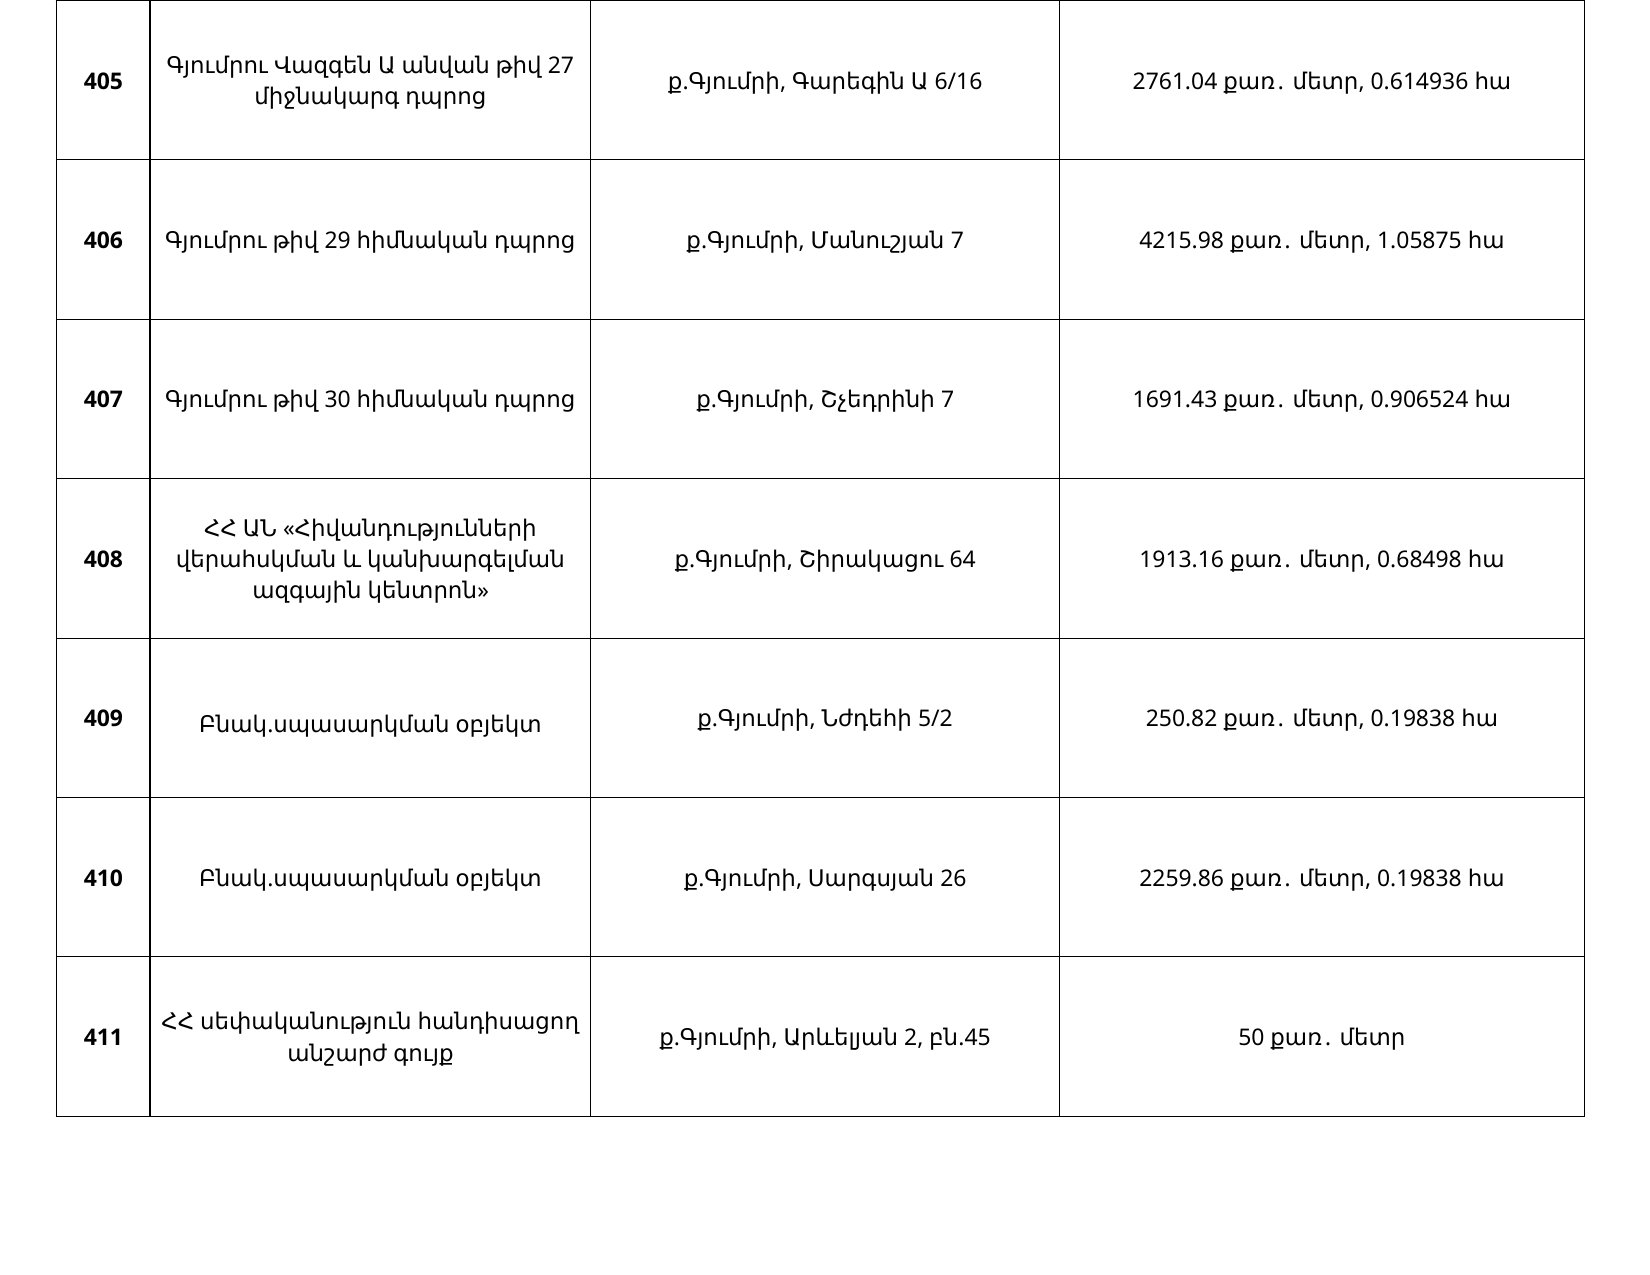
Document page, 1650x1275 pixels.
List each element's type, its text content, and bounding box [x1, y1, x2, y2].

table_cell ՀՀ սեփականություն հանդիսացող անշարժ գույք [151, 957, 590, 1116]
table_cell Գյումրու թիվ 29 հիմնական դպրոց [151, 160, 590, 319]
table_cell 2761.04 քառ․ մետր, 0.614936 հա [1060, 1, 1584, 159]
table_cell ք.Գյումրի, Արևելյան 2, բն.45 [591, 957, 1059, 1116]
table_cell 411 [57, 957, 149, 1116]
table_cell 406 [57, 160, 149, 319]
table_cell 1691.43 քառ․ մետր, 0.906524 հա [1060, 320, 1584, 478]
table_cell 50 քառ․ մետր [1060, 957, 1584, 1116]
table_cell 410 [57, 798, 149, 956]
table_cell 2259.86 քառ․ մետր, 0.19838 հա [1060, 798, 1584, 956]
table_cell ՀՀ ԱՆ «Հիվանդությունների վերահսկման և կանխարգելման ազգային կենտրոն» [151, 479, 590, 637]
table_cell ք.Գյումրի, Սարգսյան 26 [591, 798, 1059, 956]
table_cell ք.Գյումրի, Գարեգին Ա 6/16 [591, 1, 1059, 159]
table_cell Բնակ.սպասարկման օբյեկտ [151, 798, 590, 956]
table_cell 1913.16 քառ․ մետր, 0.68498 հա [1060, 479, 1584, 637]
table_cell 408 [57, 479, 149, 637]
table_cell 4215.98 քառ․ մետր, 1.05875 հա [1060, 160, 1584, 319]
table_cell ք.Գյումրի, Շչեդրինի 7 [591, 320, 1059, 478]
table_cell Գյումրու Վազգեն Ա անվան թիվ 27 միջնակարգ դպրոց [151, 1, 590, 159]
table_cell 407 [57, 320, 149, 478]
table_cell ք.Գյումրի, Մանուշյան 7 [591, 160, 1059, 319]
table_cell Գյումրու թիվ 30 հիմնական դպրոց [151, 320, 590, 478]
table_cell 405 [57, 1, 149, 159]
table_cell Բնակ.սպասարկման օբյեկտ [151, 639, 590, 797]
table_cell 409 [57, 639, 149, 797]
table_cell 250.82 քառ․ մետր, 0.19838 հա [1060, 639, 1584, 797]
table_cell ք.Գյումրի, Շիրակացու 64 [591, 479, 1059, 637]
table_cell ք.Գյումրի, Նժդեհի 5/2 [591, 639, 1059, 797]
